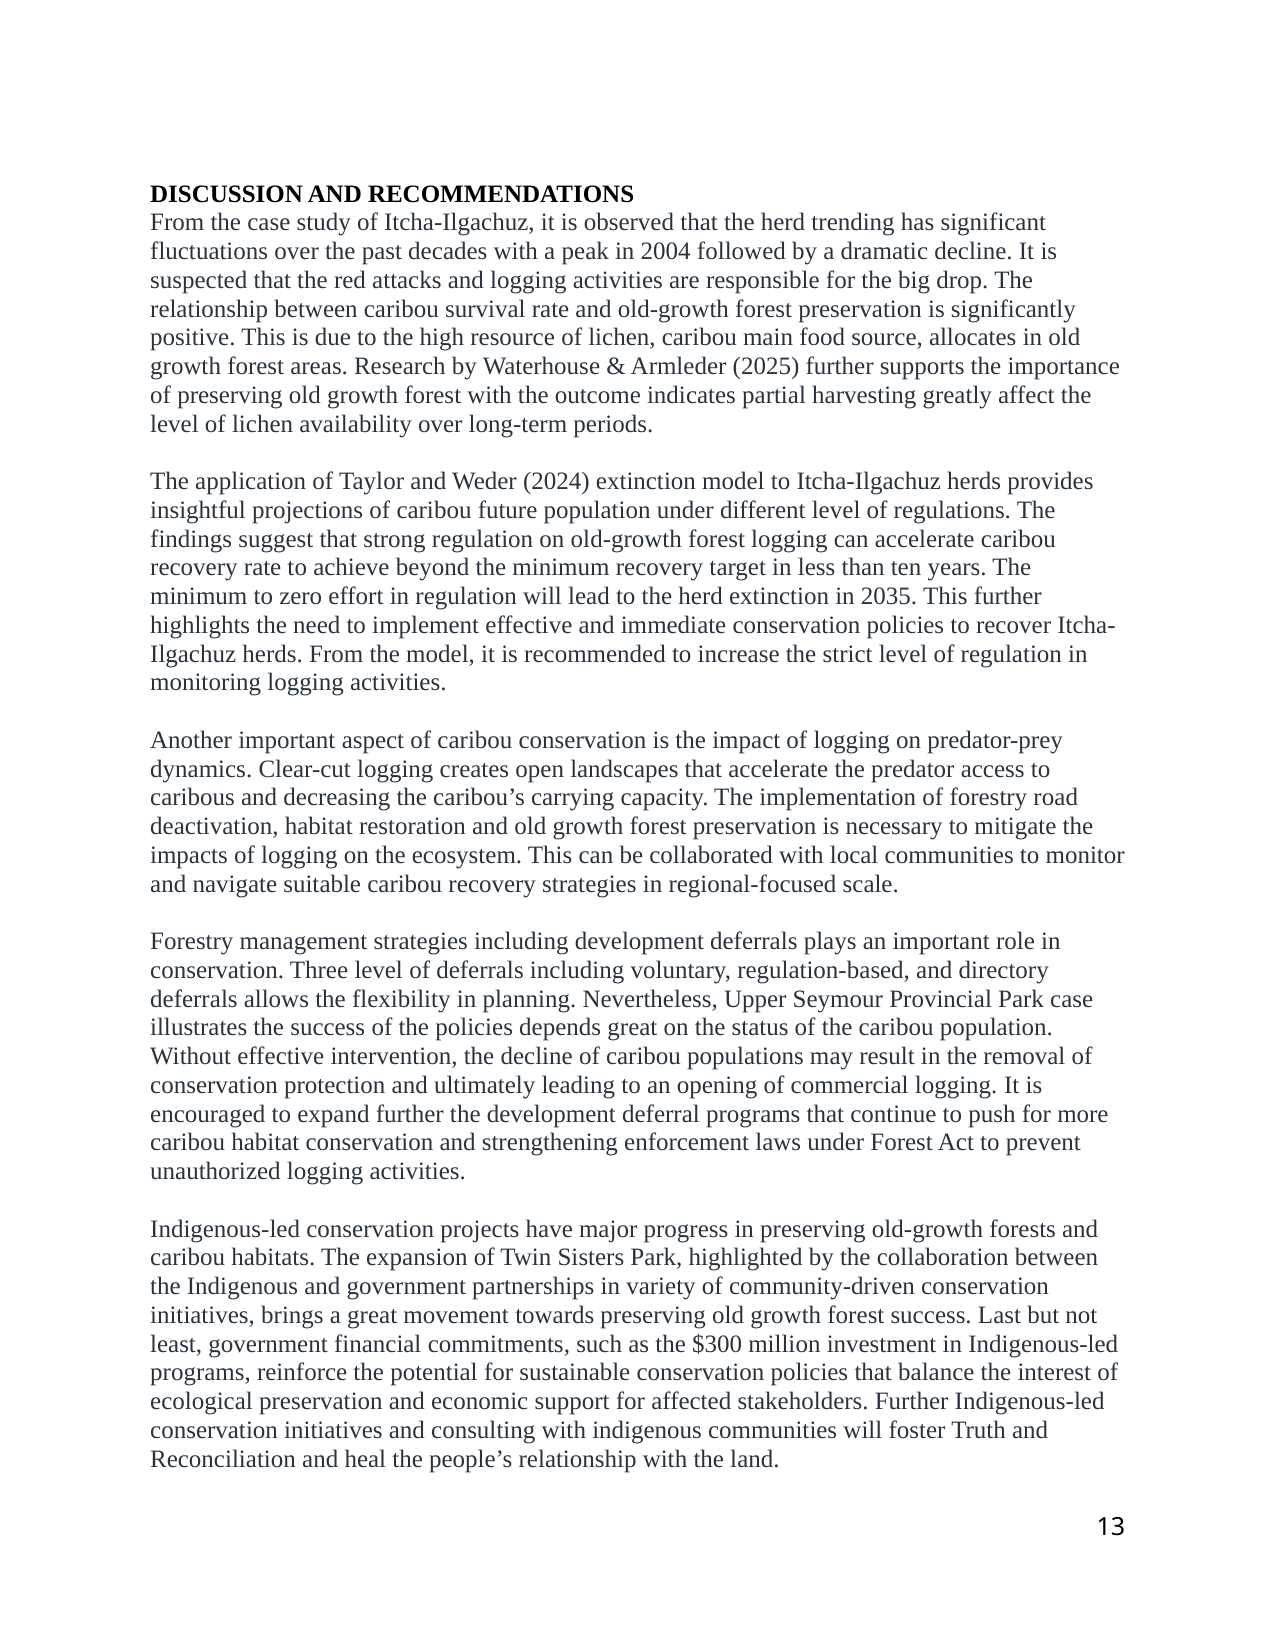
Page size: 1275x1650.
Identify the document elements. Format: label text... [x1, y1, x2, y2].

text The application of Taylor and Weder (2024) extinction model to Itcha-Ilgachuz herds provides insightful projections of caribou future population under different level of regulations. The findings suggest that strong regulation on old-growth forest logging can accelerate caribou recovery rate to achieve beyond the minimum recovery target in less than ten years. The minimum to zero effort in regulation will lead to the herd extinction in 2035. This further highlights the need to implement effective and immediate conservation policies to recover Itcha-Ilgachuz herds. From the model, it is recommended to increase the strict level of regulation in monitoring logging activities. [150, 466, 1125, 696]
text From the case study of Itcha-Ilgachuz, it is observed that the herd trending has significant fluctuations over the past decades with a peak in 2004 followed by a dramatic decline. It is suspected that the red attacks and logging activities are responsible for the big drop. The relationship between caribou survival rate and old-growth forest preservation is significantly positive. This is due to the high resource of lichen, caribou main food source, allocates in old growth forest areas. Research by Waterhouse & Armleder (2025) further supports the importance of preserving old growth forest with the outcome indicates partial harvesting greatly affect the level of lichen availability over long-term periods. [150, 207, 1125, 437]
text Indigenous-led conservation projects have major progress in preserving old-growth forests and caribou habitats. The expansion of Twin Sisters Park, highlighted by the collaboration between the Indigenous and government partnerships in variety of community-driven conservation initiatives, brings a great movement towards preserving old growth forest success. Last but not least, government financial commitments, such as the $300 million investment in Indigenous-led programs, reinforce the potential for sustainable conservation policies that balance the interest of ecological preservation and economic support for affected stakeholders. Further Indigenous-led conservation initiatives and consulting with indigenous communities will foster Truth and Reconciliation and heal the people’s relationship with the land. [150, 1214, 1125, 1472]
text Discussion and recommendations [150, 179, 1125, 207]
text Forestry management strategies including development deferrals plays an important role in conservation. Three level of deferrals including voluntary, regulation-based, and directory deferrals allows the flexibility in planning. Nevertheless, Upper Seymour Provincial Park case illustrates the success of the policies depends great on the status of the caribou population. Without effective intervention, the decline of caribou populations may result in the removal of conservation protection and ultimately leading to an opening of commercial logging. It is encouraged to expand further the development deferral programs that continue to push for more caribou habitat conservation and strengthening enforcement laws under Forest Act to prevent unauthorized logging activities. [150, 926, 1125, 1185]
text Another important aspect of caribou conservation is the impact of logging on predator-prey dynamics. Clear-cut logging creates open landscapes that accelerate the predator access to caribous and decreasing the caribou’s carrying capacity. The implementation of forestry road deactivation, habitat restoration and old growth forest preservation is necessary to mitigate the impacts of logging on the ecosystem. This can be collaborated with local communities to monitor and navigate suitable caribou recovery strategies in regional-focused scale. [150, 725, 1125, 897]
